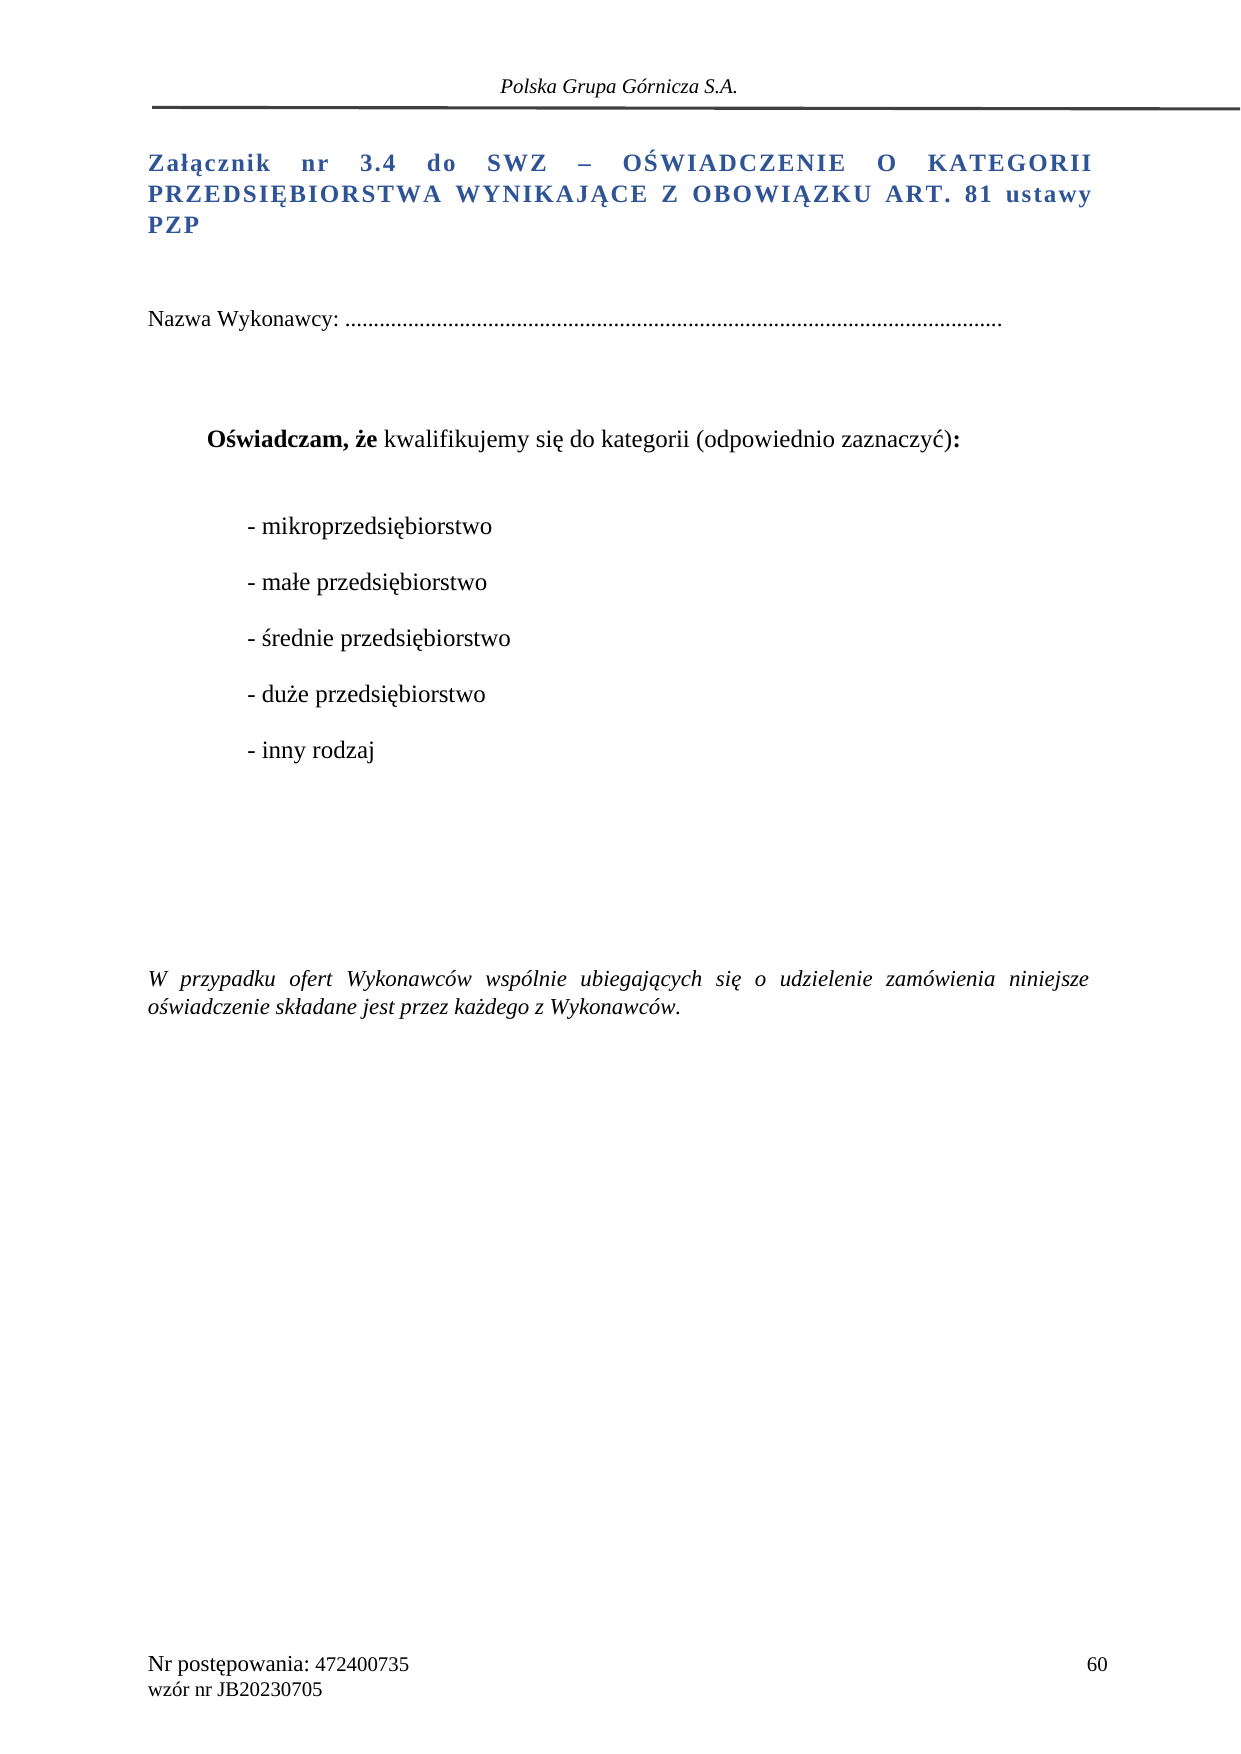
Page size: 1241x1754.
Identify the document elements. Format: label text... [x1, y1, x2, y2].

text  - inny rodzaj [221, 736, 1093, 764]
text Załącznik nr 3.4 do SWZ – OŚWIADCZENIE O KATEGORII PRZEDSIĘBIORSTWA WYNIKAJĄCE Z OBOWIĄZKU ART. 81 ustawy PZP [148, 148, 1093, 238]
text  - małe przedsiębiorstwo [221, 567, 1093, 596]
text Nazwa Wykonawcy: ................................................................................................................... [148, 305, 1093, 332]
text Oświadczam, że kwalifikujemy się do kategorii (odpowiednio zaznaczyć): [207, 424, 1093, 453]
text  - mikroprzedsiębiorstwo [221, 511, 1093, 540]
text W przypadku ofert Wykonawców wspólnie ubiegających się o udzielenie zamówienia niniejsze oświadczenie składane jest przez każdego z Wykonawców. [148, 965, 1093, 1020]
text  - duże przedsiębiorstwo [221, 679, 1093, 708]
text  - średnie przedsiębiorstwo [221, 623, 1093, 652]
